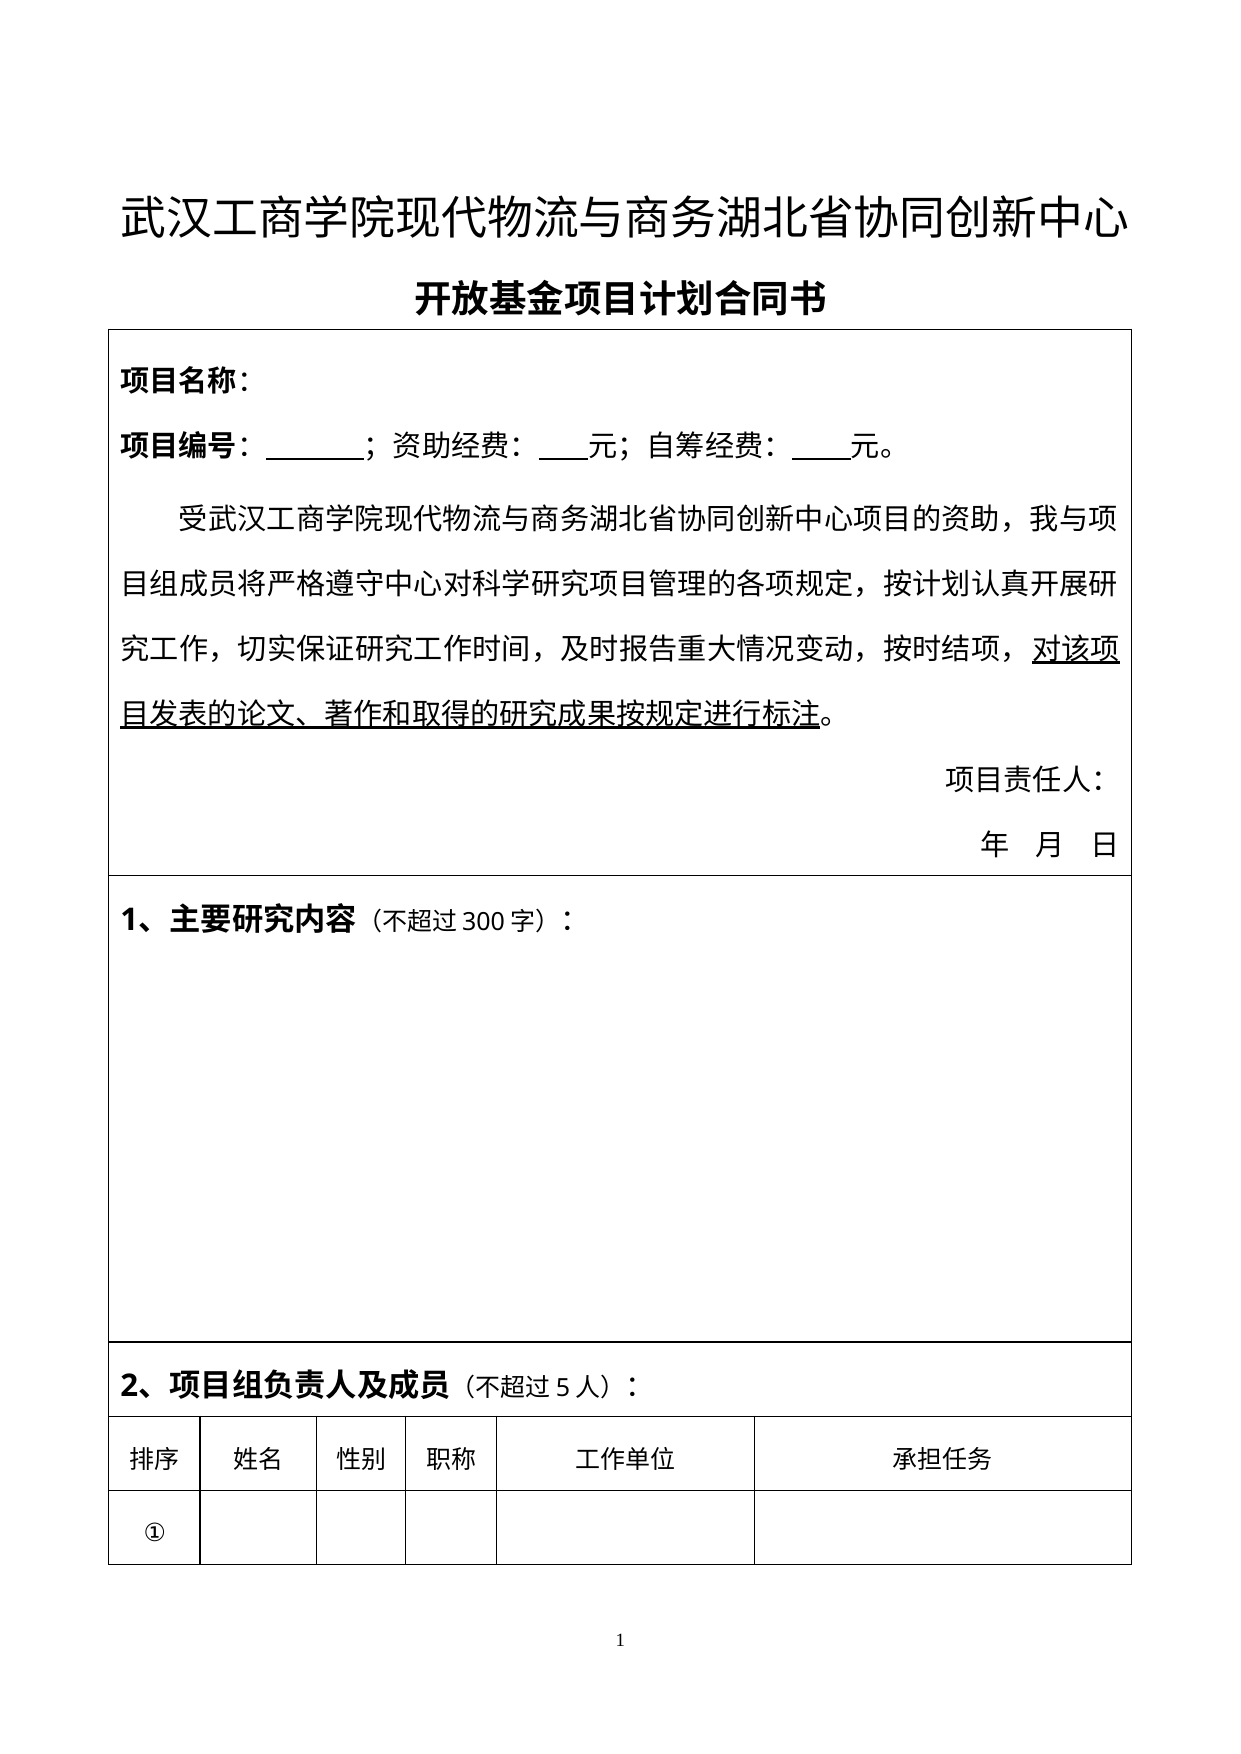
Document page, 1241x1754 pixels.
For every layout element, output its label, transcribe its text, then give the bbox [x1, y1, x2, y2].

table_cell [406, 1491, 496, 1564]
table_cell 工作单位 [497, 1417, 754, 1490]
table_cell 性别 [317, 1417, 405, 1490]
table_cell 1、主要研究内容（不超过300字）： [109, 876, 1131, 1341]
table_cell 2、项目组负责人及成员（不超过5人）： [109, 1343, 1131, 1416]
table_cell [497, 1491, 754, 1564]
table_cell 承担任务 [755, 1417, 1131, 1490]
text 开放基金项目计划合同书 [130, 263, 1110, 328]
table_cell 姓名 [201, 1417, 316, 1490]
table_cell 职称 [406, 1417, 496, 1490]
table_cell [317, 1491, 405, 1564]
text 武汉工商学院现代物流与商务湖北省协同创新中心 [115, 166, 1134, 263]
table_cell 项目责任人： 年 月 日 [109, 745, 1131, 875]
table_cell ① [109, 1491, 199, 1564]
table_cell 排序 [109, 1417, 199, 1490]
table_cell [755, 1491, 1131, 1564]
table_header 项目名称： 项目编号： ；资助经费： 元；自筹经费： 元。 受武汉工商学院现代物流与商务湖北省协同创新中心项目的资助，我与项目组成员将严格遵守中心对科学研究项目管理的各项规定，按计划认真开展研究工作，切实保证研究工作时间，及时报告重大情况变动，按时结项，对该项目发表的论文、著作和取得的研究成果按规定进行标注。 [109, 330, 1131, 744]
table_cell [201, 1491, 316, 1564]
